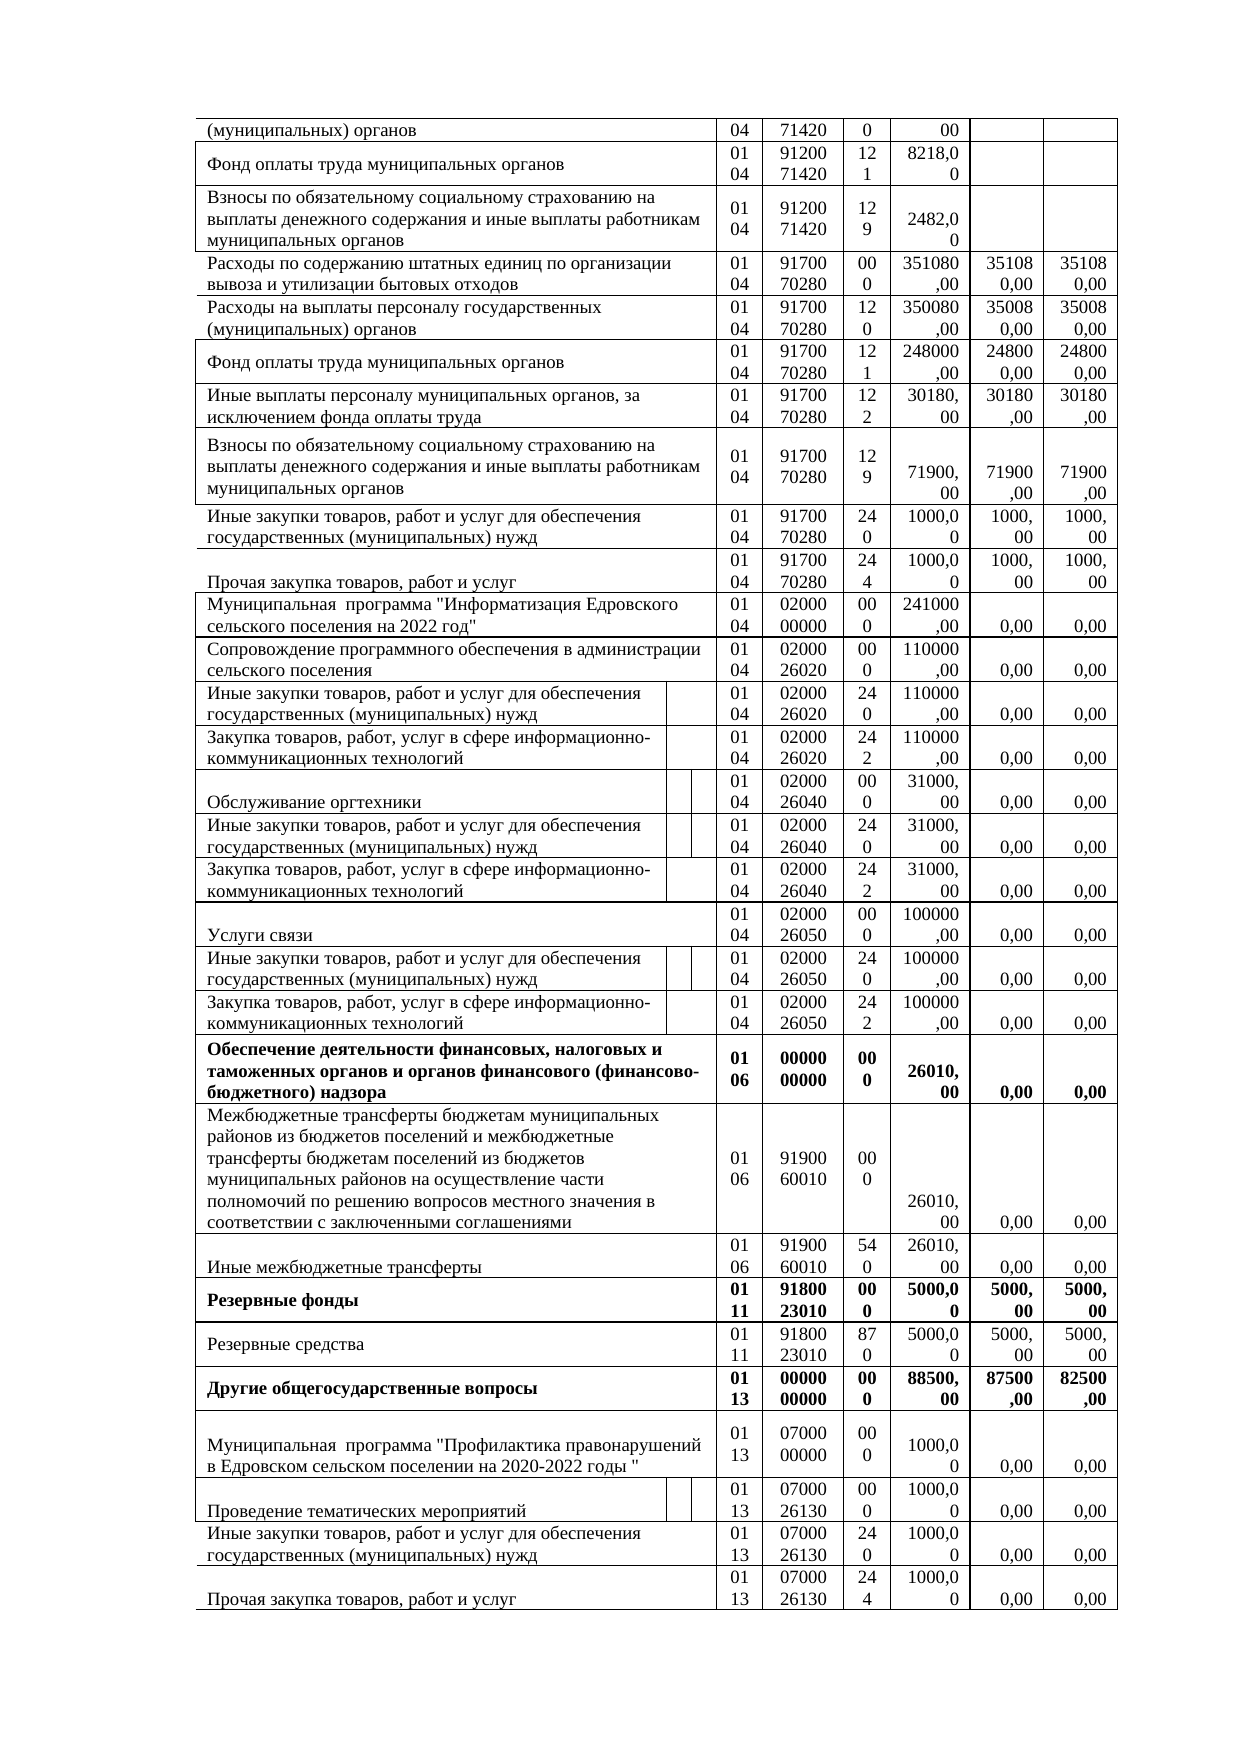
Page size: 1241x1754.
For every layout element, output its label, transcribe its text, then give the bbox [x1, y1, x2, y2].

table_cell [1118, 636, 1140, 681]
table_cell Взносы по обязательному социальному страхованию на выплаты денежного содержания и иные выплаты работникам муниципальных органов [196, 428, 716, 504]
table_cell [1118, 548, 1140, 592]
table_cell 0,00 [1044, 947, 1117, 990]
table_cell 0113 [717, 1411, 762, 1477]
table_cell Прочая закупка товаров, работ и услуг [196, 1566, 716, 1609]
table_cell [692, 1478, 716, 1521]
table_cell [1118, 990, 1140, 1034]
table_cell 0104 [717, 682, 762, 725]
table_cell 0,00 [971, 858, 1043, 901]
table_cell [1118, 251, 1140, 295]
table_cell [196, 119, 716, 141]
table_cell Иные закупки товаров, работ и услуг для обеспечения государственных (муниципальных) нужд [196, 682, 666, 725]
table_cell 91700 70280 [763, 428, 843, 504]
table_cell 0104 [717, 770, 762, 813]
table_cell [971, 142, 1043, 185]
table_cell 000 [844, 1035, 890, 1103]
table_cell 02000 26050 [763, 903, 843, 946]
table_cell 1000,00 [971, 505, 1043, 548]
table_cell 000 [844, 903, 890, 946]
table_cell 0,00 [971, 814, 1043, 857]
table_cell 240 [844, 814, 890, 857]
table_cell 000 [844, 1104, 890, 1233]
table_cell 000 [844, 1411, 890, 1477]
table_cell 0104 [717, 186, 762, 251]
table_cell 0,00 [1044, 858, 1117, 901]
table_cell 31000,00 [891, 814, 969, 857]
table_cell 248000,00 [1044, 340, 1117, 383]
table_cell 0,00 [971, 1522, 1043, 1565]
table_cell [1118, 813, 1140, 857]
table_cell 000 [844, 770, 890, 813]
table_cell 91700 70280 [763, 340, 843, 383]
table_cell 26010,00 [891, 1234, 969, 1277]
table_cell [1044, 142, 1117, 185]
table_cell 02000 26020 [763, 682, 843, 725]
table_cell 91800 23010 [763, 1278, 843, 1321]
table_cell [692, 770, 716, 813]
table_cell 0104 [717, 340, 762, 383]
table_cell [1118, 1277, 1140, 1321]
table_cell 91200 71420 [763, 142, 843, 185]
table_cell 1000,00 [891, 1411, 969, 1477]
table_cell 0106 [717, 1104, 762, 1233]
table_cell 0104 [717, 119, 762, 141]
table_cell 71900,00 [891, 428, 969, 504]
table_cell 242 [844, 726, 890, 769]
table_cell [691, 858, 716, 901]
table_cell 129 [844, 186, 890, 251]
table_cell 02000 26050 [763, 947, 843, 990]
table_cell 0111 [717, 1323, 762, 1366]
table_cell 0,00 [1044, 726, 1117, 769]
table_cell 350080,00 [891, 296, 969, 339]
table_cell [667, 726, 691, 769]
table_cell 0104 [717, 947, 762, 990]
table_cell Обслуживание оргтехники [196, 770, 666, 813]
table_cell [1118, 681, 1140, 725]
table_cell 0,00 [1044, 1035, 1117, 1103]
table_cell 0113 [717, 1522, 762, 1565]
table_cell Проведение тематических мероприятий [196, 1478, 666, 1521]
table_cell 5000,00 [971, 1278, 1043, 1321]
table_cell 0104 [717, 296, 762, 339]
table_cell 351080,00 [971, 252, 1043, 295]
table_cell 91700 70280 [763, 252, 843, 295]
table_cell 100000,00 [891, 947, 969, 990]
table_cell 71900,00 [971, 428, 1043, 504]
table_cell 0,00 [1044, 991, 1117, 1034]
table_cell [1118, 725, 1140, 769]
table_cell 000 [844, 593, 890, 636]
table_cell 121 [844, 340, 890, 383]
table_cell 91700 70280 [763, 549, 843, 592]
table_cell 02000 26020 [763, 726, 843, 769]
table_cell 110000,00 [891, 682, 969, 725]
table_cell 5000,00 [1044, 1278, 1117, 1321]
table_cell 1000,00 [891, 549, 969, 592]
table_cell Межбюджетные трансферты бюджетам муниципальных районов из бюджетов поселений и межбюджетные трансферты бюджетам поселений из бюджетов муниципальных районов на осуществление части полномочий по решению вопросов местного значения в соответствии с заключенными соглашениями [196, 1104, 716, 1233]
table_cell 100000,00 [891, 903, 969, 946]
table_cell 00000 00000 [763, 1367, 843, 1410]
table_cell [1118, 592, 1140, 636]
table_cell 120 [844, 296, 890, 339]
table_cell 0104 [717, 384, 762, 427]
table_cell 5000,00 [1044, 1323, 1117, 1366]
table_cell 350080,00 [1044, 296, 1117, 339]
table_cell 0,00 [971, 770, 1043, 813]
table_cell [1118, 769, 1140, 813]
table_cell Резервные фонды [196, 1278, 716, 1321]
table_cell 0,00 [1044, 1566, 1117, 1609]
table_cell 0,00 [971, 638, 1043, 681]
table_cell 0,00 [1044, 1522, 1117, 1565]
table_cell [692, 814, 716, 857]
table_cell 540 [844, 1234, 890, 1277]
table_cell 0,00 [971, 726, 1043, 769]
table_cell 0,00 [1044, 903, 1117, 946]
table_cell 5000,00 [891, 1323, 969, 1366]
table_cell 07000 26130 [763, 1478, 843, 1521]
table_cell 0,00 [971, 1478, 1043, 1521]
table_cell 0106 [717, 1035, 762, 1103]
table_cell 0,00 [1044, 1234, 1117, 1277]
table_cell [667, 814, 691, 857]
table_cell 91700 70280 [763, 384, 843, 427]
table_cell 00000 00000 [763, 1035, 843, 1103]
table_cell 0104 [717, 142, 762, 185]
table_cell Муниципальная программа "Информатизация Едровского сельского поселения на 2022 год" [196, 593, 716, 636]
table_cell 02000 00000 [763, 593, 843, 636]
table_cell 0104 [717, 903, 762, 946]
table_cell [1118, 504, 1140, 548]
table_cell 88500,00 [891, 1367, 969, 1410]
table_cell 10700,00 [891, 119, 969, 141]
table_cell 248000,00 [891, 340, 969, 383]
table_cell 240 [844, 505, 890, 548]
table_cell 0104 [717, 726, 762, 769]
table_cell [1118, 118, 1140, 141]
table_cell 121 [844, 142, 890, 185]
table_cell 0,00 [1044, 682, 1117, 725]
table_cell 91800 23010 [763, 1323, 843, 1366]
table_cell 0,00 [971, 1566, 1043, 1609]
table_cell 91900 60010 [763, 1234, 843, 1277]
table_cell [1118, 901, 1140, 946]
table_cell 0104 [717, 505, 762, 548]
table_cell Услуги связи [196, 903, 716, 946]
table_cell 26010,00 [891, 1035, 969, 1103]
table_cell Иные закупки товаров, работ и услуг для обеспечения государственных (муниципальных) нужд [196, 505, 667, 548]
table_cell 0,00 [971, 947, 1043, 990]
table_cell 0,00 [1044, 1478, 1117, 1521]
table_cell 244 [844, 549, 890, 592]
table_cell 31000,00 [891, 858, 969, 901]
table_cell [1118, 383, 1140, 427]
table_cell 000 [844, 252, 890, 295]
table_cell [1118, 1233, 1140, 1277]
table_cell 870 [844, 1323, 890, 1366]
table_cell [1118, 1521, 1140, 1565]
table_cell 0104 [717, 638, 762, 681]
table_cell 242 [844, 991, 890, 1034]
table_cell 91700 70280 [763, 296, 843, 339]
table_cell 5000,00 [971, 1323, 1043, 1366]
table_cell 91200 71420 [763, 186, 843, 251]
table_cell Иные закупки товаров, работ и услуг для обеспечения государственных (муниципальных) нужд [196, 814, 666, 857]
table_cell 02000 26050 [763, 991, 843, 1034]
table_cell 1000,00 [891, 1478, 969, 1521]
table_cell 000 [844, 1478, 890, 1521]
table_cell 1000,00 [891, 1522, 969, 1565]
table_cell 0,00 [971, 1234, 1043, 1277]
table_cell 1000,00 [891, 1566, 969, 1609]
table_cell 110000,00 [891, 726, 969, 769]
table_cell [1118, 1103, 1140, 1233]
table_cell 0106 [717, 1234, 762, 1277]
table_cell 2482,00 [891, 186, 969, 251]
table_cell 82500,00 [1044, 1367, 1117, 1410]
table_cell [691, 682, 716, 725]
table_cell [1118, 857, 1140, 901]
table_cell 129 [844, 428, 890, 504]
table_cell Обеспечение деятельности финансовых, налоговых и таможенных органов и органов финансового (финансово-бюджетного) надзора [196, 1035, 716, 1103]
table_cell 91700 70280 [763, 505, 843, 548]
table_cell 000 [844, 1278, 890, 1321]
table_cell 02000 26020 [763, 638, 843, 681]
table_cell 241000,00 [891, 593, 969, 636]
table_cell 1000,00 [891, 505, 969, 548]
table_cell 0,00 [971, 1104, 1043, 1233]
table_cell 122 [844, 384, 890, 427]
table_cell 0104 [717, 814, 762, 857]
table_cell 1000,00 [1044, 505, 1117, 548]
table_cell Муниципальная программа "Профилактика правонарушений в Едровском сельском поселении на 2020-2022 годы " [196, 1411, 716, 1477]
table_cell 07000 26130 [763, 1522, 843, 1565]
table_cell [691, 726, 716, 769]
table_cell Иные межбюджетные трансферты [196, 1234, 716, 1277]
table_cell 0113 [717, 1367, 762, 1410]
table_cell [667, 947, 691, 990]
table_cell [691, 991, 716, 1034]
table_cell 0,00 [971, 1035, 1043, 1103]
table_cell Иные закупки товаров, работ и услуг для обеспечения государственных (муниципальных) нужд [196, 1522, 667, 1565]
table_cell [1118, 1565, 1140, 1609]
table_cell [1118, 1410, 1140, 1477]
table_cell 0,00 [971, 593, 1043, 636]
table_cell Прочая закупка товаров, работ и услуг [196, 549, 716, 592]
table_cell Расходы на выплаты персоналу государственных (муниципальных) органов [196, 296, 716, 339]
table_cell 242 [844, 858, 890, 901]
table_cell 91900 60010 [763, 1104, 843, 1233]
table_cell 0,00 [1044, 814, 1117, 857]
table_cell [667, 1522, 691, 1565]
table_cell Закупка товаров, работ, услуг в сфере информационно-коммуникационных технологий [196, 991, 666, 1034]
table_cell [1118, 295, 1140, 339]
table_cell [667, 505, 691, 548]
table_cell 240 [844, 682, 890, 725]
table_cell 0113 [717, 1566, 762, 1609]
table_cell 351080,00 [891, 252, 969, 295]
table_cell 0104 [717, 593, 762, 636]
table_cell 0,00 [1044, 638, 1117, 681]
table_cell [691, 1522, 716, 1565]
table_cell 0,00 [1044, 770, 1117, 813]
table_cell Резервные средства [196, 1323, 716, 1366]
table_cell [1118, 427, 1140, 504]
table_cell [1118, 946, 1140, 990]
table_cell 31000,00 [891, 770, 969, 813]
table_cell [692, 947, 716, 990]
table_cell 0104 [717, 428, 762, 504]
table_cell 30180,00 [891, 384, 969, 427]
table_cell [667, 991, 691, 1034]
table_cell [1118, 1366, 1140, 1410]
table_cell 240 [844, 1522, 890, 1565]
table_cell 0113 [717, 1478, 762, 1521]
table_cell [667, 858, 691, 901]
table_cell Фонд оплаты труда муниципальных органов [196, 142, 716, 185]
table_cell 07000 26130 [763, 1566, 843, 1609]
table_cell 0,00 [971, 682, 1043, 725]
table_cell Другие общегосударственные вопросы [196, 1367, 716, 1410]
table_cell 0104 [717, 858, 762, 901]
table_cell Закупка товаров, работ, услуг в сфере информационно-коммуникационных технологий [196, 726, 666, 769]
table_cell 248000,00 [971, 340, 1043, 383]
table_cell [1118, 1477, 1140, 1521]
table_cell 02000 26040 [763, 814, 843, 857]
table_cell 71900,00 [1044, 428, 1117, 504]
table_cell 0104 [717, 252, 762, 295]
table_cell 240 [844, 947, 890, 990]
table_cell 02000 26040 [763, 770, 843, 813]
table_cell Закупка товаров, работ, услуг в сфере информационно-коммуникационных технологий [196, 858, 666, 901]
table_cell Фонд оплаты труда муниципальных органов [196, 340, 716, 383]
table_cell 1000,00 [1044, 549, 1117, 592]
table_cell 87500,00 [971, 1367, 1043, 1410]
table_cell Иные выплаты персоналу муниципальных органов, за исключением фонда оплаты труда [196, 384, 716, 427]
table_cell 1000,00 [971, 549, 1043, 592]
table_cell 8218,00 [891, 142, 969, 185]
table_cell [971, 119, 1043, 141]
table_cell 0,00 [971, 903, 1043, 946]
table_cell 0,00 [971, 1411, 1043, 1477]
table_cell [1044, 186, 1117, 251]
table_cell 351080,00 [1044, 252, 1117, 295]
table_cell Сопровождение программного обеспечения в администрации сельского поселения [196, 638, 716, 681]
table_cell 000 [844, 638, 890, 681]
table_cell [971, 186, 1043, 251]
table_cell 100000,00 [891, 991, 969, 1034]
table_cell 07000 00000 [763, 1411, 843, 1477]
table_cell 5000,00 [891, 1278, 969, 1321]
table_cell Иные закупки товаров, работ и услуг для обеспечения государственных (муниципальных) нужд [196, 947, 666, 990]
table_cell [667, 770, 691, 813]
table_cell [667, 682, 691, 725]
table_cell 91200 71420 [763, 119, 843, 141]
table_cell 30180,00 [971, 384, 1043, 427]
table_cell 0,00 [1044, 1411, 1117, 1477]
table_cell [1118, 141, 1140, 185]
table_cell 0,00 [971, 991, 1043, 1034]
table_cell [667, 1478, 691, 1521]
table_cell 02000 26040 [763, 858, 843, 901]
table_cell 0111 [717, 1278, 762, 1321]
table_cell 120 [844, 119, 890, 141]
table_cell 0104 [717, 549, 762, 592]
table_cell Взносы по обязательному социальному страхованию на выплаты денежного содержания и иные выплаты работникам муниципальных органов [196, 186, 716, 251]
table_cell [1118, 1034, 1140, 1103]
table_cell [1118, 339, 1140, 383]
table_cell 0104 [717, 991, 762, 1034]
table_cell 0,00 [1044, 1104, 1117, 1233]
table_cell 110000,00 [891, 638, 969, 681]
table_cell 000 [844, 1367, 890, 1410]
table_cell 30180,00 [1044, 384, 1117, 427]
table_cell 244 [844, 1566, 890, 1609]
table_cell [691, 505, 716, 548]
table_cell Расходы по содержанию штатных единиц по организации вывоза и утилизации бытовых отходов [196, 252, 716, 295]
table_cell 350080,00 [971, 296, 1043, 339]
table_cell [1044, 119, 1117, 141]
table_cell 26010,00 [891, 1104, 969, 1233]
table_cell 0,00 [1044, 593, 1117, 636]
table_cell [1118, 1321, 1140, 1366]
table_cell [1118, 185, 1140, 251]
